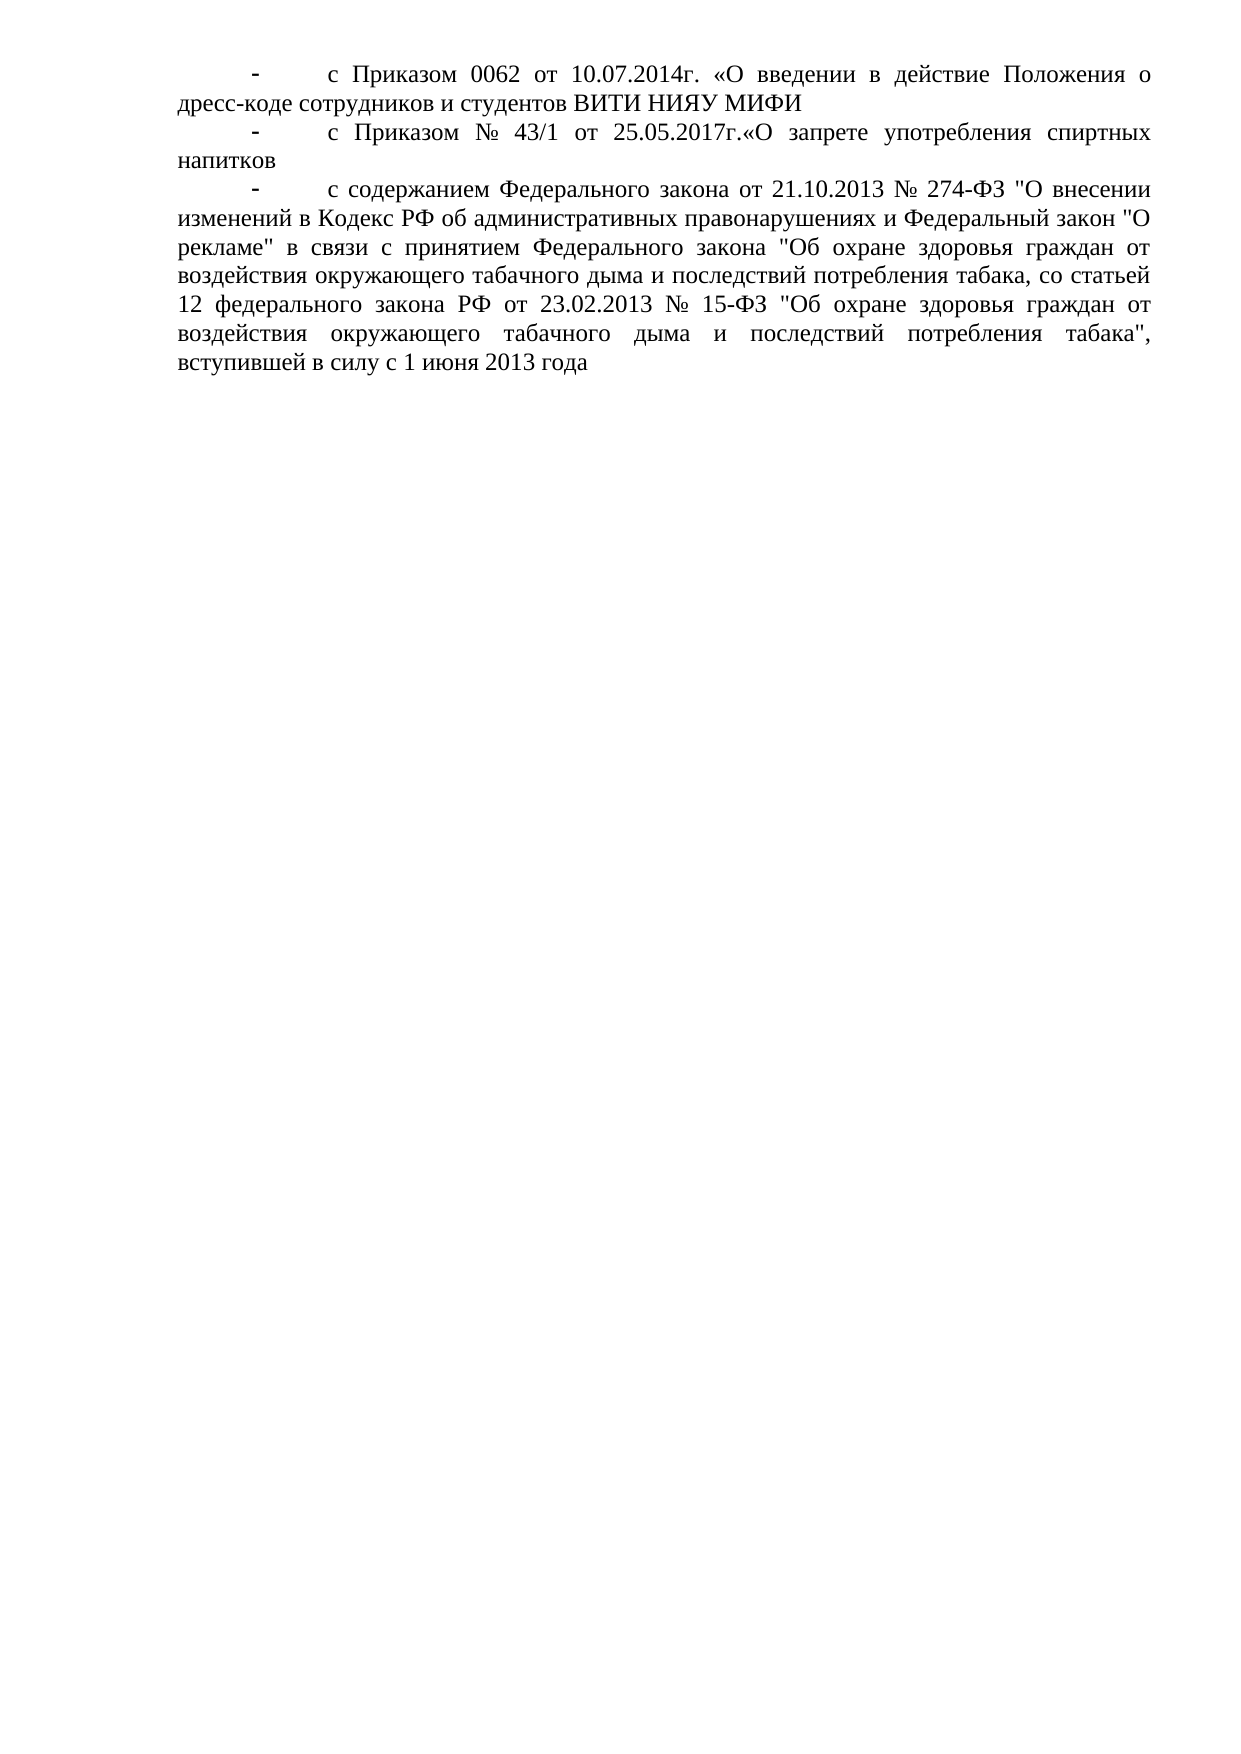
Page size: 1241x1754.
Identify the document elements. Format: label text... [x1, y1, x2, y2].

list с содержанием Федерального закона от 21.10.2013 № 274-ФЗ "О внесении изменений в Кодекс РФ об административных правонарушениях и Федеральный закон "О рекламе" в связи с принятием Федерального закона "Об охране здоровья граждан от воздействия окружающего табачного дыма и последствий потребления табака, со статьей 12 федерального закона РФ от 23.02.2013 № 15-ФЗ "Об охране здоровья граждан от воздействия окружающего табачного дыма и последствий потребления табака", вступившей в силу с 1 июня 2013 года [177, 174, 1152, 375]
list с Приказом № 43/1 от 25.05.2017г.«О запрете употребления спиртных напитков [177, 117, 1152, 174]
list с Приказом 0062 от 10.07.2014г. «О введении в действие Положения о дресс-коде сотрудников и студентов ВИТИ НИЯУ МИФИ [177, 59, 1152, 117]
